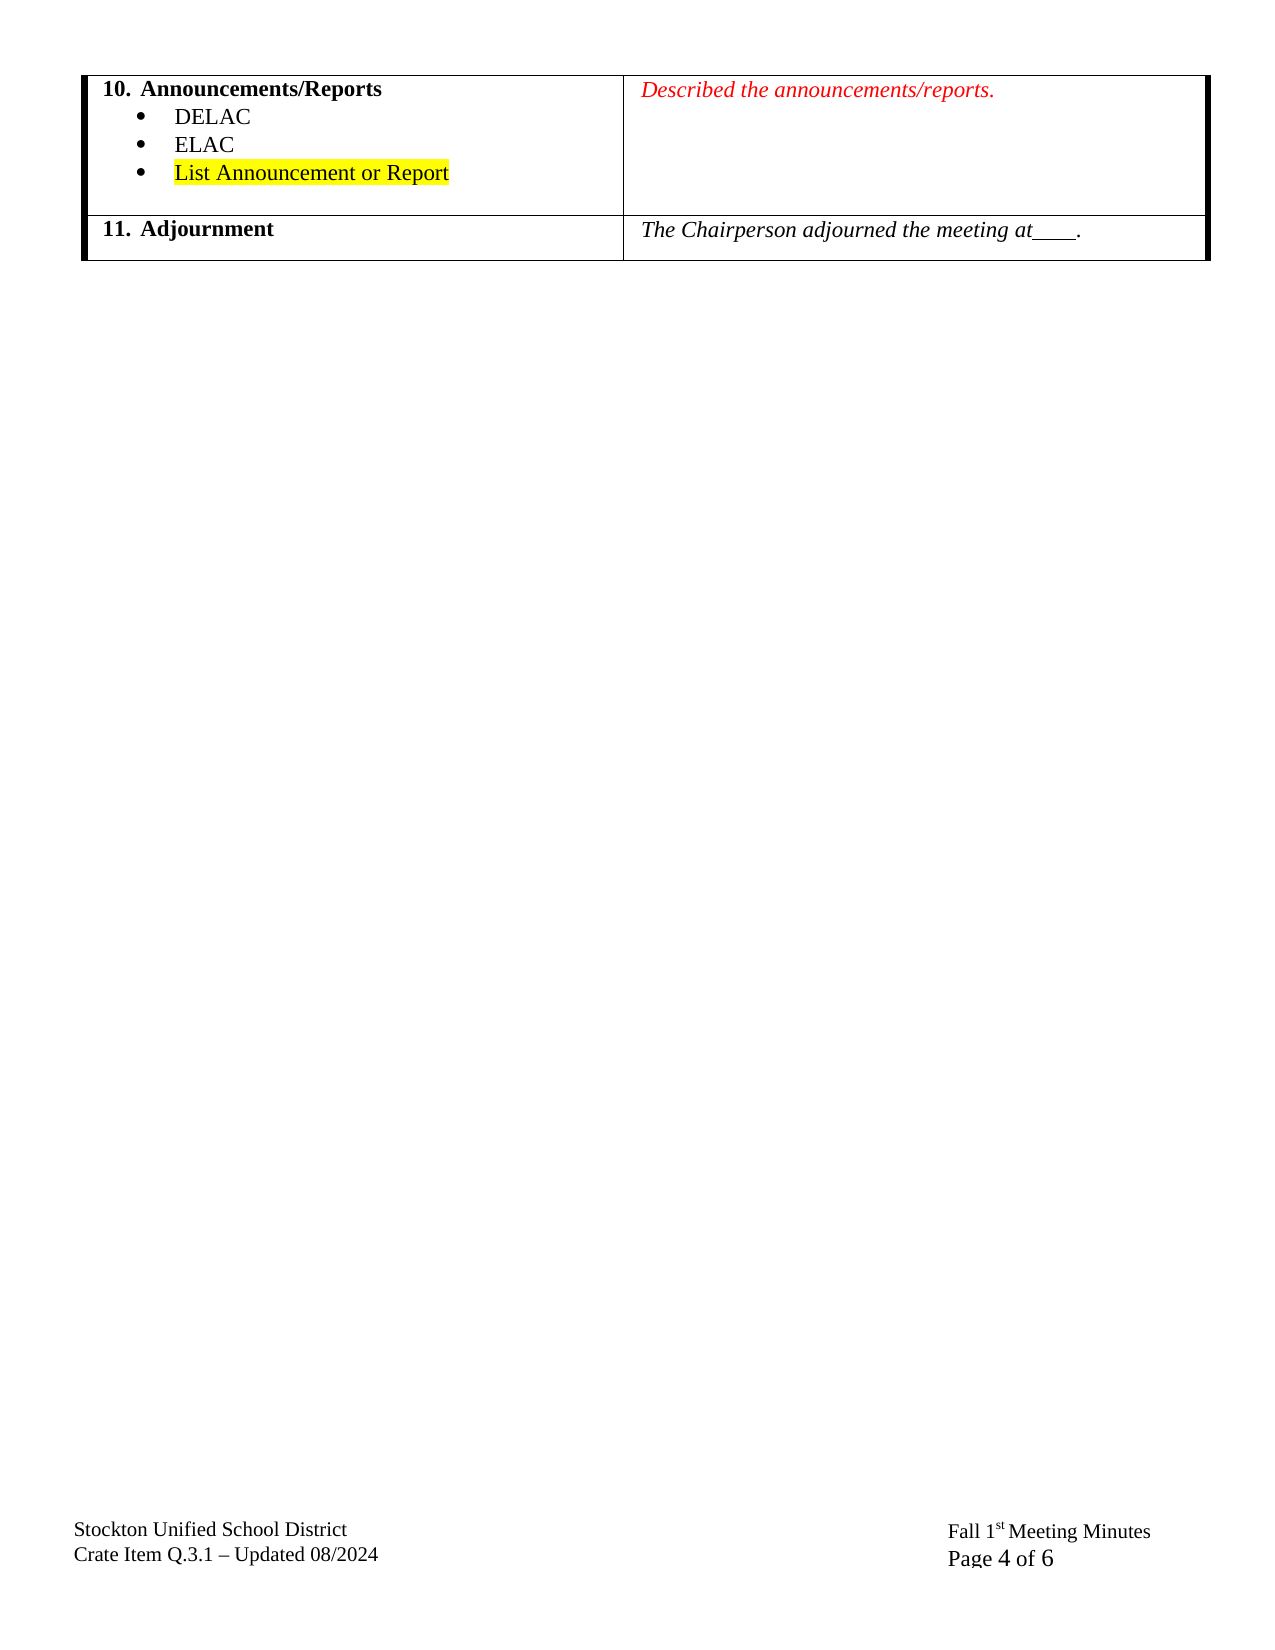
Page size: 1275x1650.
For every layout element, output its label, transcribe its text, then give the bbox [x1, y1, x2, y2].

table_cell Announcements/Reports DELAC ELAC List Announcement or Report [88, 76, 623, 214]
table_cell The Chairperson adjourned the meeting at . [624, 216, 1205, 260]
table_cell Described the announcements/reports. [624, 76, 1205, 214]
table_cell Adjournment [88, 216, 623, 260]
